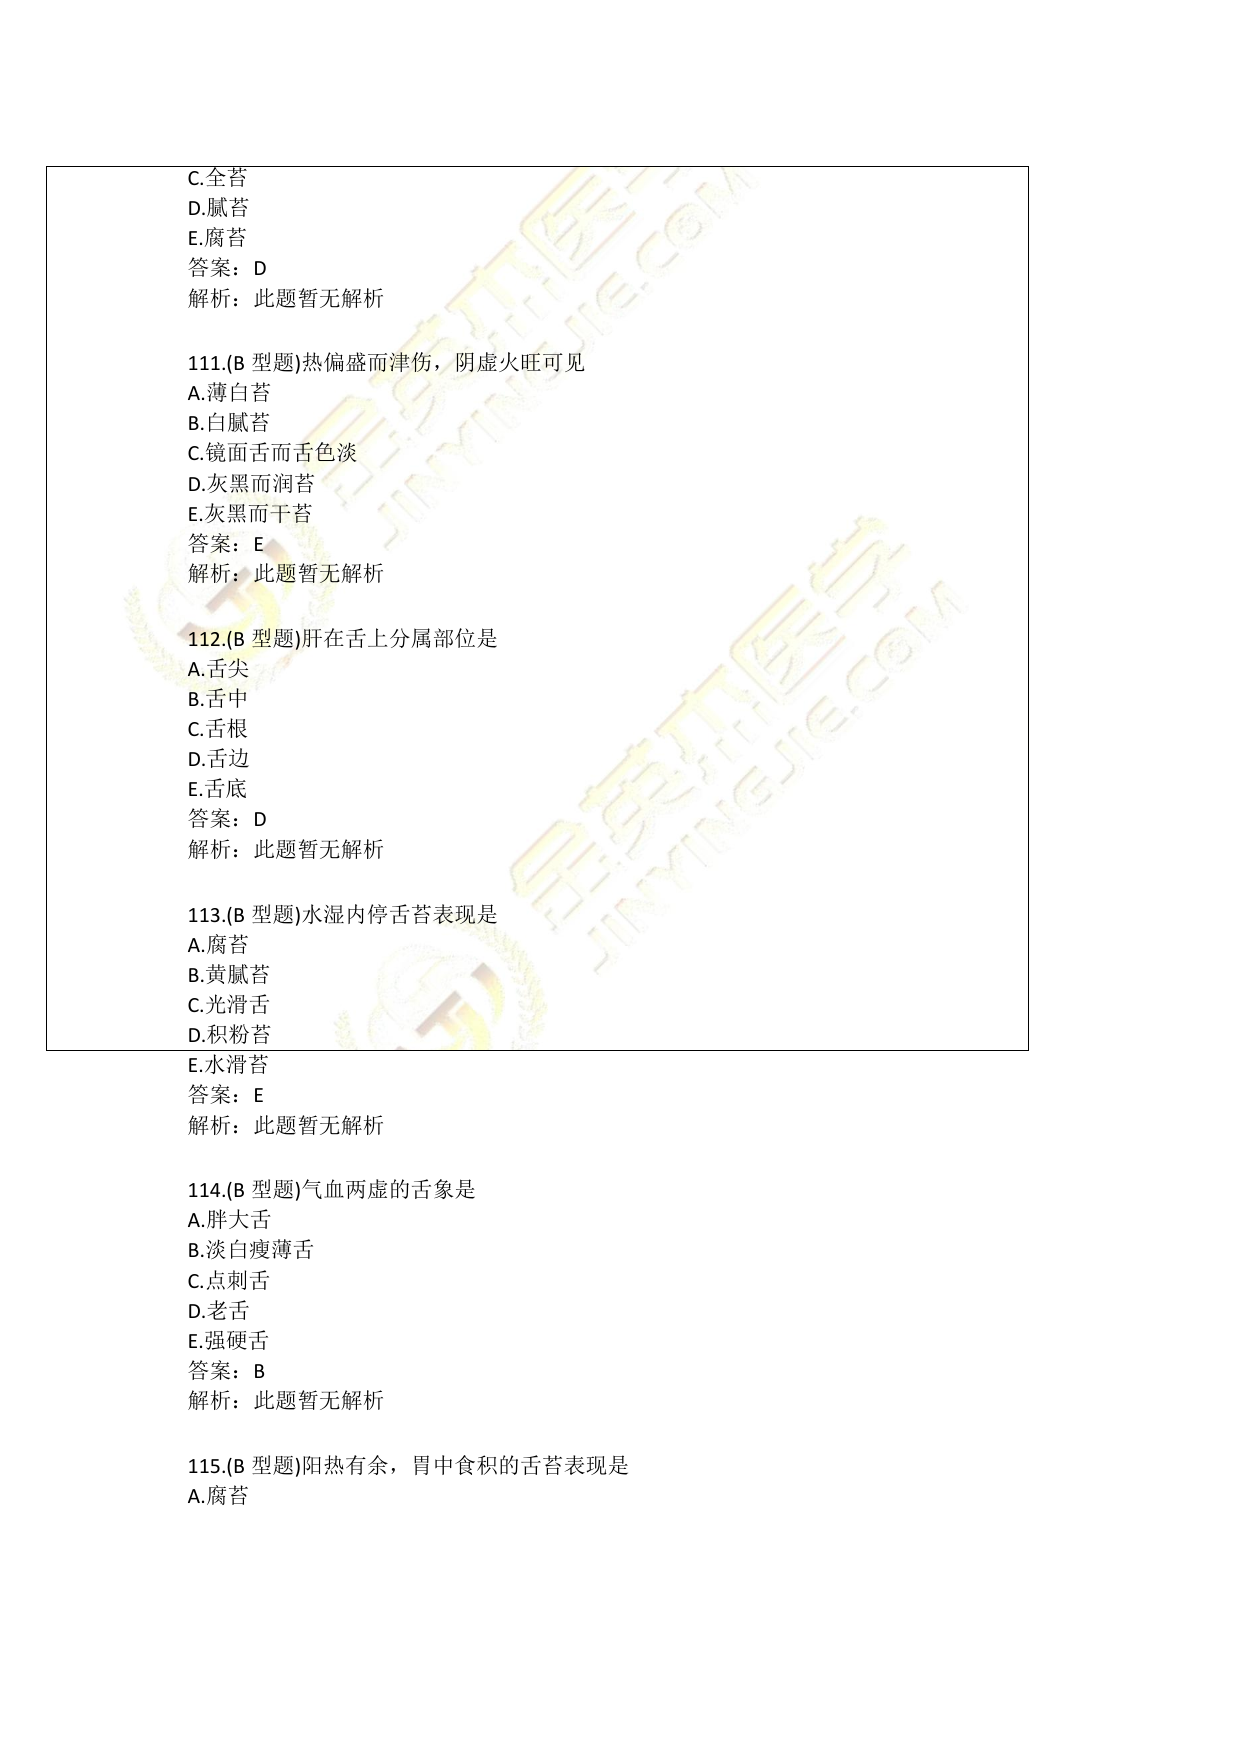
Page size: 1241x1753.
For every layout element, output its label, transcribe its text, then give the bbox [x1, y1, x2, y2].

list 答案：D [187, 255, 1230, 281]
list A.薄白苔 [187, 381, 1230, 406]
picture [47, 167, 1028, 1050]
list 解析：此题暂无解析 [187, 839, 1230, 862]
list C.光滑舌 [187, 992, 1230, 1017]
list 112.(B 型题)肝在舌上分属部位是 [187, 626, 1230, 651]
list C.点刺舌 [187, 1268, 1230, 1293]
list A.舌尖 [187, 656, 1230, 681]
list E.灰黑而干苔 [187, 501, 1230, 526]
list 113.(B 型题)水湿内停舌苔表现是 [187, 902, 1230, 927]
list A.腐苔 [187, 1483, 1230, 1509]
list 答案：D [187, 807, 1230, 832]
list B.淡白瘦薄舌 [187, 1238, 1230, 1263]
list E.强硬舌 [187, 1328, 1230, 1353]
list 解析：此题暂无解析 [187, 1115, 1230, 1138]
list B.白腻苔 [187, 411, 1230, 436]
list D.灰黑而润苔 [187, 471, 1230, 496]
list 答案：E [187, 531, 1230, 556]
list A.胖大舌 [187, 1208, 1230, 1233]
list C.全苔 [187, 165, 1230, 190]
list D.腻苔 [187, 195, 1230, 220]
list 答案：E [187, 1082, 1230, 1108]
list E.舌底 [187, 777, 1230, 802]
list 解析：此题暂无解析 [187, 563, 1230, 586]
list B.黄腻苔 [187, 962, 1230, 987]
list E.腐苔 [187, 225, 1230, 250]
list D.积粉苔 [187, 1022, 1230, 1047]
list 114.(B 型题)气血两虚的舌象是 [187, 1178, 1230, 1203]
list 解析：此题暂无解析 [187, 1391, 1230, 1413]
list 115.(B 型题)阳热有余，胃中食积的舌苔表现是 [187, 1453, 1230, 1478]
list D.老舌 [187, 1298, 1230, 1323]
list E.水滑苔 [187, 1052, 1230, 1078]
list B.舌中 [187, 686, 1230, 712]
list 解析：此题暂无解析 [187, 288, 1230, 311]
list A.腐苔 [187, 932, 1230, 957]
list C.镜面舌而舌色淡 [187, 441, 1230, 466]
list 111.(B 型题)热偏盛而津伤，阴虚火旺可见 [187, 350, 1230, 376]
list D.舌边 [187, 747, 1230, 772]
list 答案：B [187, 1358, 1230, 1383]
list C.舌根 [187, 716, 1230, 742]
